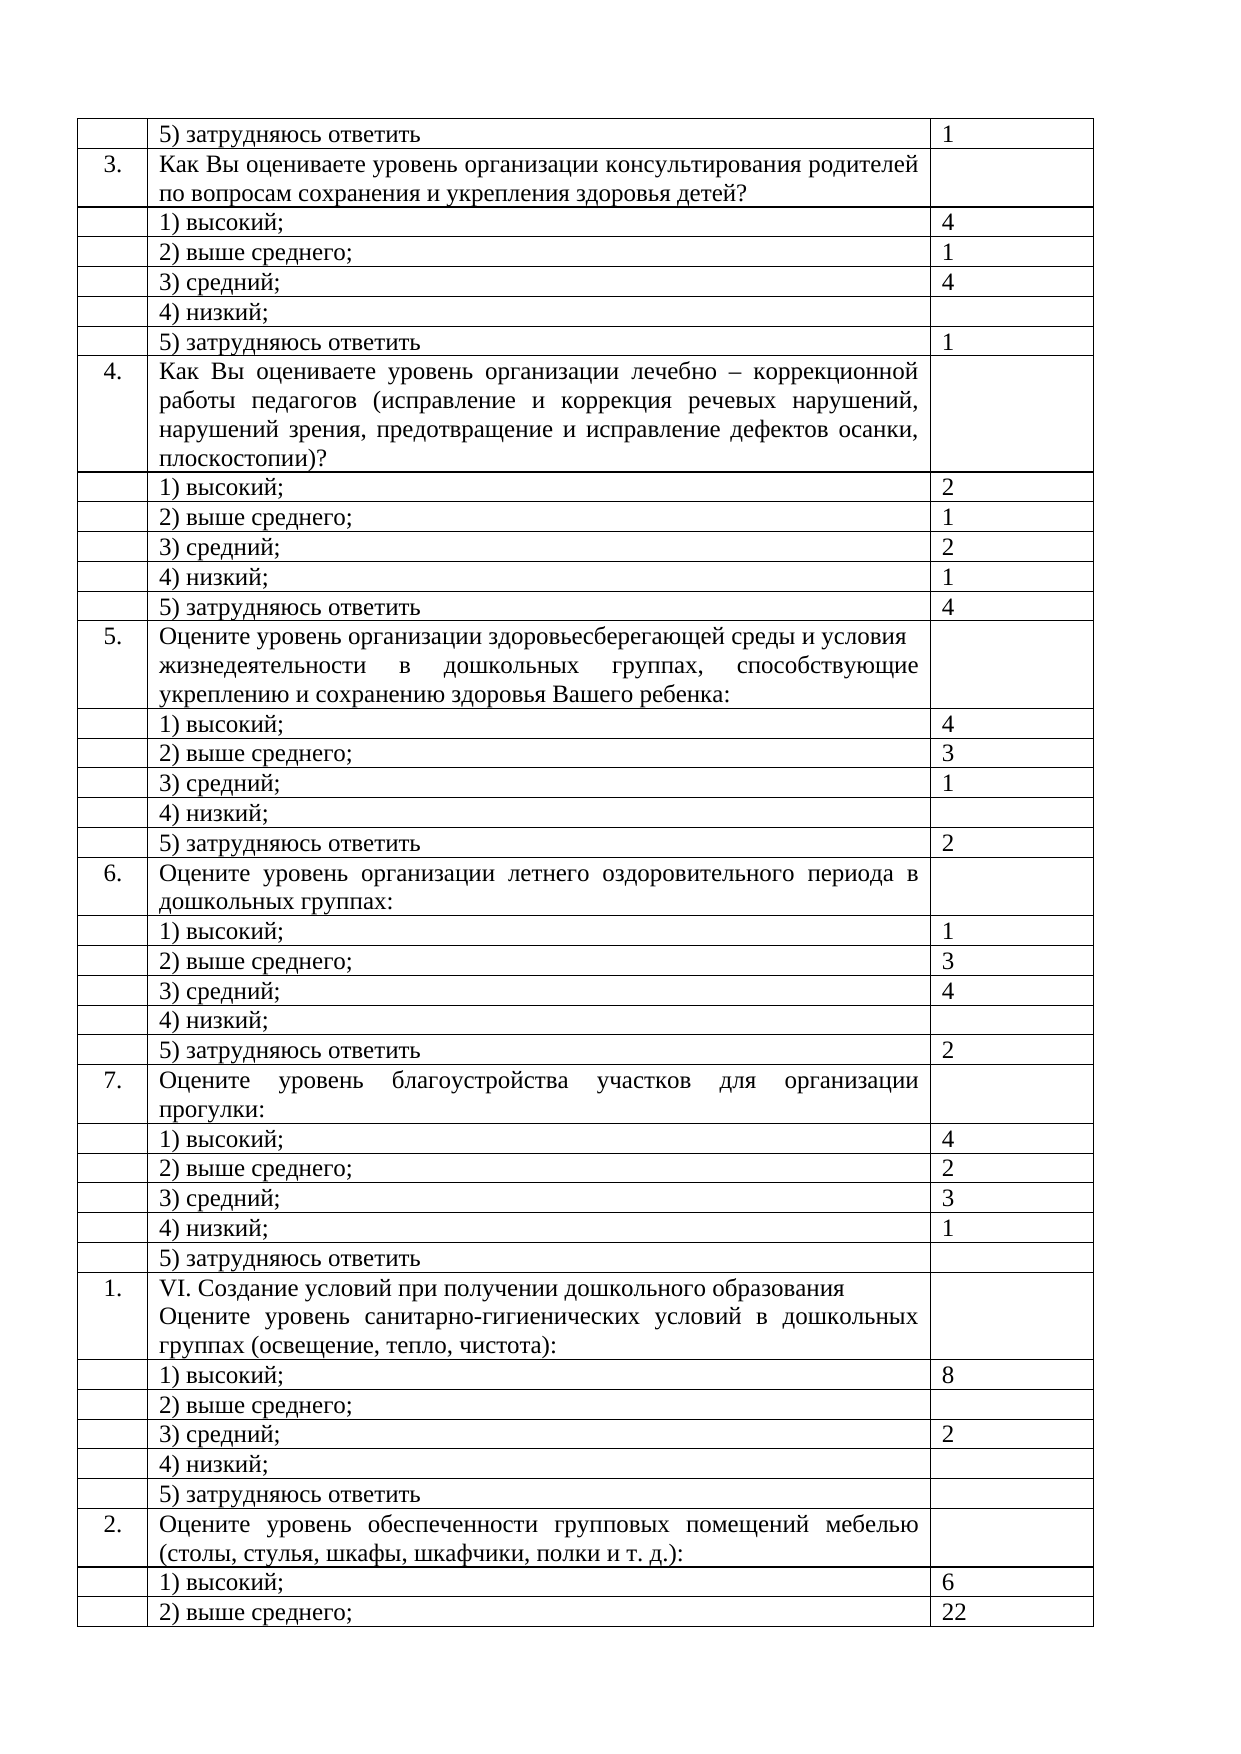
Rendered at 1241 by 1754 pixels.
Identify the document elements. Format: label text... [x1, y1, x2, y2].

table_cell 1 [931, 916, 1093, 945]
table_cell [78, 1243, 147, 1272]
table_cell [78, 1035, 147, 1064]
table_cell Оцените уровень обеспеченности групповых помещений мебелью (столы, стулья, шкафы, шкафчики, полки и т. д.): [148, 1509, 930, 1566]
table_cell 1 [931, 562, 1093, 591]
table_cell 3) средний; [148, 532, 930, 561]
table_cell [931, 149, 1093, 206]
table_cell 2) выше среднего; [148, 1390, 930, 1418]
table_cell VI. Создание условий при получении дошкольного образования Оцените уровень санитарно-гигиенических условий в дошкольных группах (освещение, тепло, чистота): [148, 1273, 930, 1359]
table_cell 4 [931, 592, 1093, 620]
table_cell 5) затрудняюсь ответить [148, 828, 930, 857]
table_cell 4) низкий; [148, 1213, 930, 1242]
table_cell 4) низкий; [148, 1449, 930, 1478]
table_cell [78, 562, 147, 591]
table_cell [78, 739, 147, 767]
table_cell 1) высокий; [148, 916, 930, 945]
table_cell 1. [78, 1273, 147, 1359]
table_cell [78, 1213, 147, 1242]
table_cell [931, 621, 1093, 708]
table_cell 3) средний; [148, 768, 930, 797]
table_cell [931, 297, 1093, 326]
table_cell [78, 1360, 147, 1389]
table_cell 4 [931, 267, 1093, 296]
table_cell [931, 1390, 1093, 1418]
table_cell [78, 1390, 147, 1418]
table_cell [78, 502, 147, 531]
table_cell [78, 1124, 147, 1152]
table_cell 1) высокий; [148, 709, 930, 737]
table_cell [78, 946, 147, 975]
table_cell 1 [931, 768, 1093, 797]
table_cell 2 [931, 1154, 1093, 1182]
table_cell 4 [931, 709, 1093, 737]
table_cell Оцените уровень организации здоровьесберегающей среды и условия жизнедеятельности в дошкольных группах, способствующие укреплению и сохранению здоровья Вашего ребенка: [148, 621, 930, 708]
table_cell 1) высокий; [148, 473, 930, 501]
table_cell 4. [78, 356, 147, 471]
table_cell [78, 208, 147, 236]
table_cell [78, 828, 147, 857]
table_cell 4) низкий; [148, 1006, 930, 1034]
table_cell 2) выше среднего; [148, 1154, 930, 1182]
table_cell 5) затрудняюсь ответить [148, 119, 930, 148]
table_cell 2) выше среднего; [148, 237, 930, 266]
table_cell 5) затрудняюсь ответить [148, 327, 930, 355]
table_cell [78, 798, 147, 827]
table_cell [78, 237, 147, 266]
table_cell 1 [931, 237, 1093, 266]
table_cell 5) затрудняюсь ответить [148, 1479, 930, 1508]
table_cell 3) средний; [148, 976, 930, 1004]
table_cell [931, 858, 1093, 915]
table_cell [931, 1509, 1093, 1566]
table_cell 2) выше среднего; [148, 739, 930, 767]
table_cell [78, 976, 147, 1004]
table_cell 5) затрудняюсь ответить [148, 592, 930, 620]
table_cell 1 [931, 327, 1093, 355]
table_cell 1) высокий; [148, 1124, 930, 1152]
table_cell [78, 709, 147, 737]
table_cell 2) выше среднего; [148, 502, 930, 531]
table_cell [931, 1449, 1093, 1478]
table_cell 4 [931, 976, 1093, 1004]
table_cell [931, 356, 1093, 471]
table_cell 2 [931, 1035, 1093, 1064]
table_cell 1 [931, 1213, 1093, 1242]
table_cell 4) низкий; [148, 798, 930, 827]
table_cell [78, 1006, 147, 1034]
table_cell [78, 1420, 147, 1448]
table_cell 1) высокий; [148, 1360, 930, 1389]
table_cell 3) средний; [148, 1420, 930, 1448]
table_cell 2) выше среднего; [148, 1597, 930, 1626]
table_cell Как Вы оцениваете уровень организации лечебно – коррекционной работы педагогов (исправление и коррекция речевых нарушений, нарушений зрения, предотвращение и исправление дефектов осанки, плоскостопии)? [148, 356, 930, 471]
table_cell 7. [78, 1065, 147, 1123]
table_cell [78, 1183, 147, 1212]
table_cell 6. [78, 858, 147, 915]
table_cell [78, 1568, 147, 1596]
table_cell 1) высокий; [148, 208, 930, 236]
table_cell 5) затрудняюсь ответить [148, 1243, 930, 1272]
table_cell [931, 1273, 1093, 1359]
table_cell 3) средний; [148, 267, 930, 296]
table_cell 2. [78, 1509, 147, 1566]
table_cell 1 [931, 119, 1093, 148]
table_cell 8 [931, 1360, 1093, 1389]
table_cell 5) затрудняюсь ответить [148, 1035, 930, 1064]
table_cell 3 [931, 1183, 1093, 1212]
table_cell 4 [931, 208, 1093, 236]
table_cell 3 [931, 739, 1093, 767]
table_cell 3 [931, 946, 1093, 975]
table_cell 5. [78, 621, 147, 708]
table_cell [78, 916, 147, 945]
table_cell [78, 297, 147, 326]
table_cell 3. [78, 149, 147, 206]
table_cell 4) низкий; [148, 562, 930, 591]
table_cell 2) выше среднего; [148, 946, 930, 975]
table_cell [78, 119, 147, 148]
table_cell 2 [931, 1420, 1093, 1448]
table_cell [78, 473, 147, 501]
table_cell [931, 1006, 1093, 1034]
table_cell [78, 1449, 147, 1478]
table_cell 2 [931, 532, 1093, 561]
table_cell [78, 1154, 147, 1182]
table_cell Оцените уровень благоустройства участков для организации прогулки: [148, 1065, 930, 1123]
table_cell [78, 327, 147, 355]
table_cell 4 [931, 1124, 1093, 1152]
table_cell 22 [931, 1597, 1093, 1626]
table_cell [78, 267, 147, 296]
table_cell [931, 1243, 1093, 1272]
table_cell 3) средний; [148, 1183, 930, 1212]
table_cell 4) низкий; [148, 297, 930, 326]
table_cell [78, 532, 147, 561]
table_cell 2 [931, 828, 1093, 857]
table_cell 1) высокий; [148, 1568, 930, 1596]
table_cell [78, 1479, 147, 1508]
table_cell [78, 768, 147, 797]
table_cell [931, 1065, 1093, 1123]
table_cell [931, 1479, 1093, 1508]
table_cell 1 [931, 502, 1093, 531]
table_cell Оцените уровень организации летнего оздоровительного периода в дошкольных группах: [148, 858, 930, 915]
table_cell 2 [931, 473, 1093, 501]
table_cell Как Вы оцениваете уровень организации консультирования родителей по вопросам сохранения и укрепления здоровья детей? [148, 149, 930, 206]
table_cell [78, 592, 147, 620]
table_cell 6 [931, 1568, 1093, 1596]
table_cell [931, 798, 1093, 827]
table_cell [78, 1597, 147, 1626]
